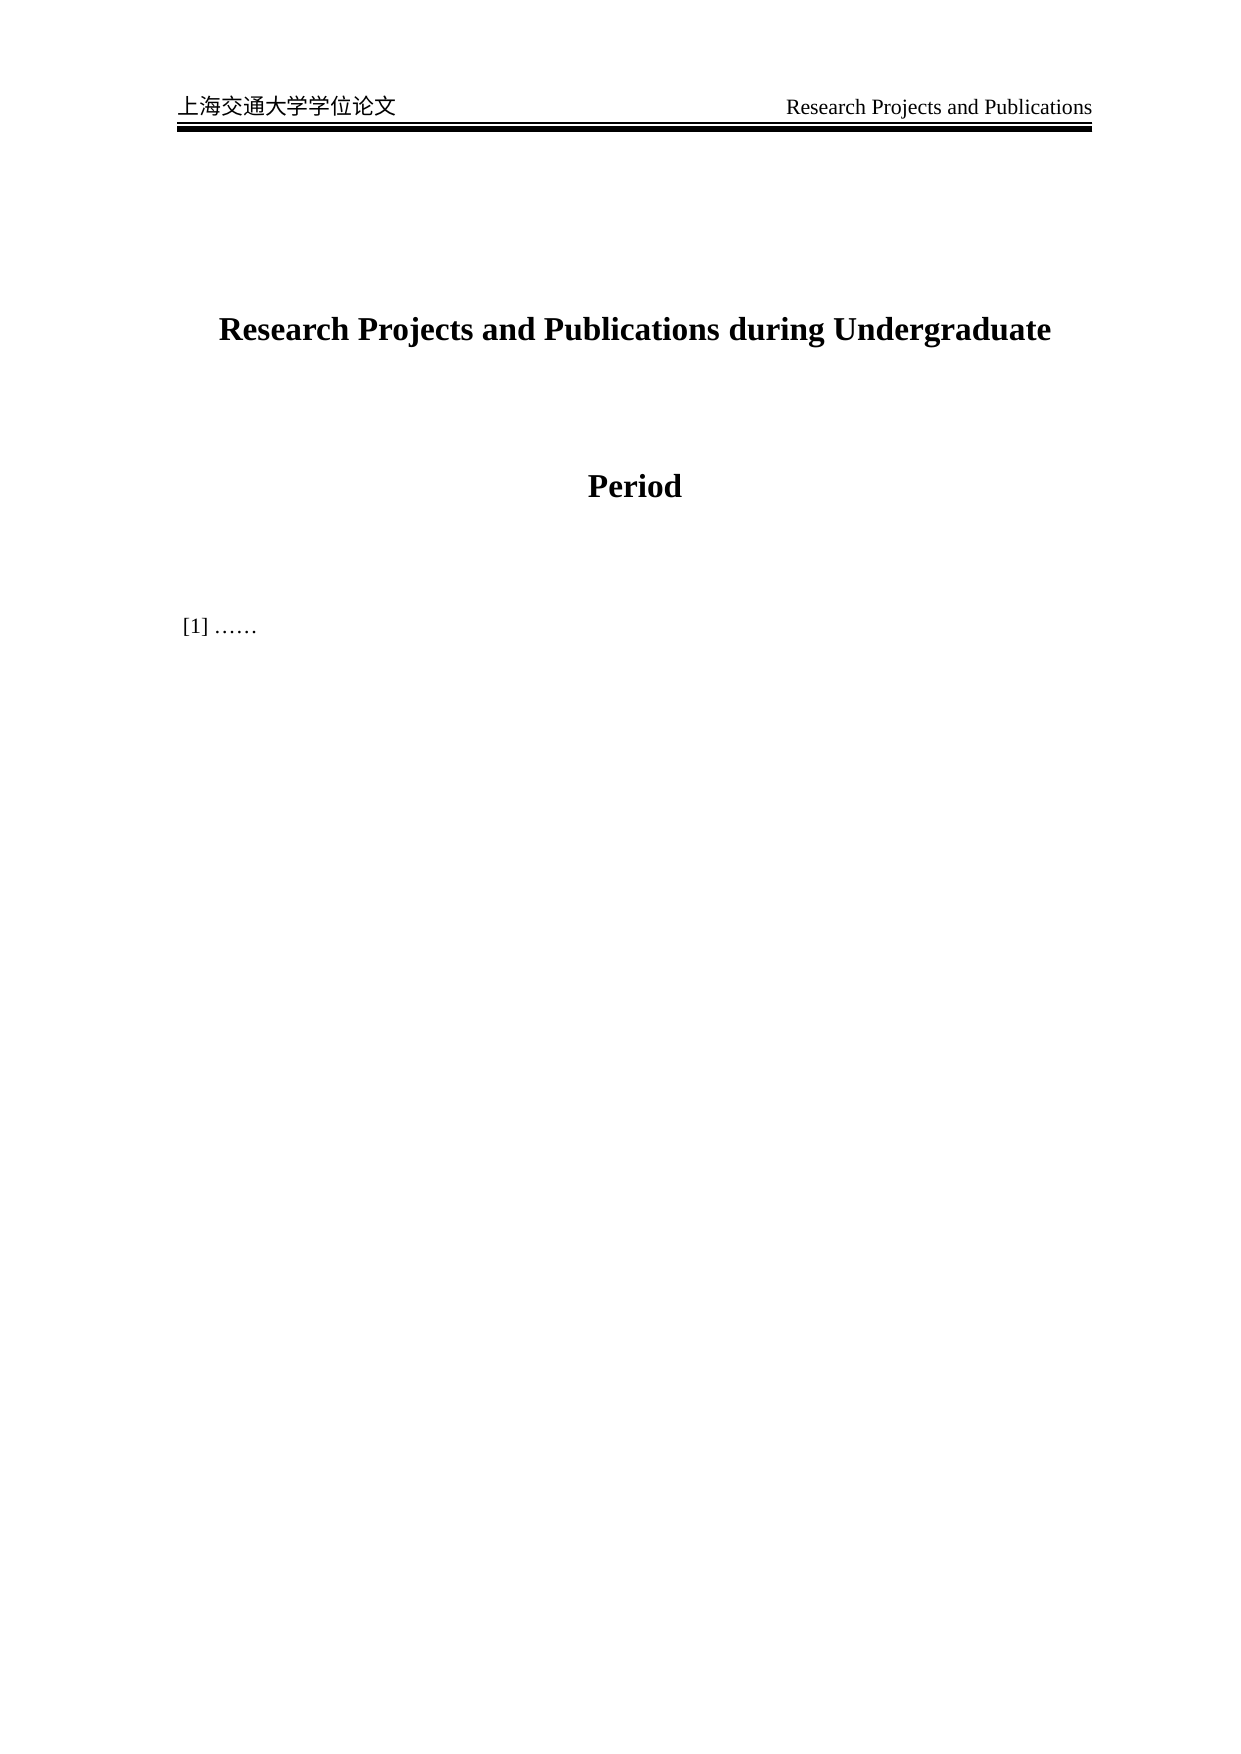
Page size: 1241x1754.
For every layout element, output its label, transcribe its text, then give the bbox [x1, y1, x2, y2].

subtitle Research Projects and Publications during Undergraduate Period [177, 296, 1092, 518]
text [1] …… [177, 609, 1092, 642]
